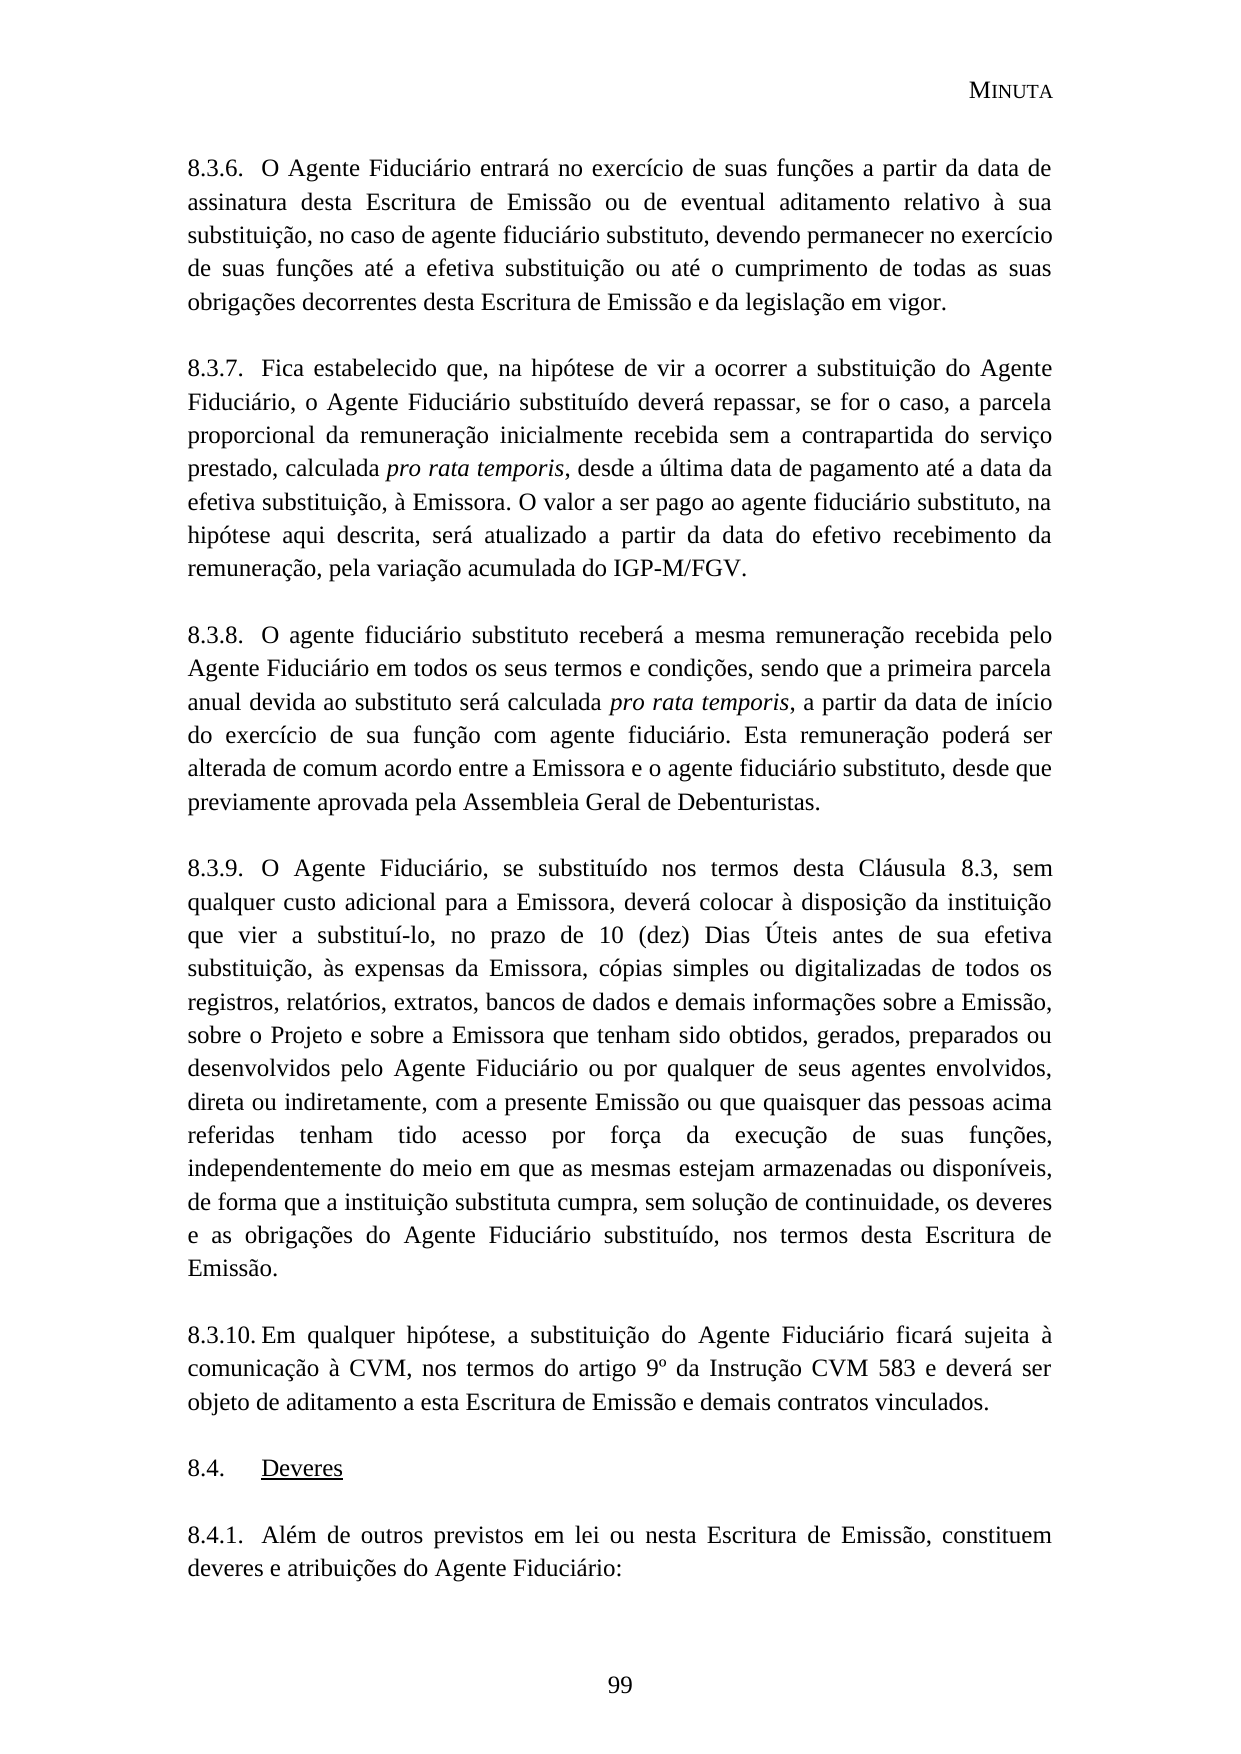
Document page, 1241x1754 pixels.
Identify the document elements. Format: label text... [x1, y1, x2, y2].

subtitle O Agente Fiduciário entrará no exercício de suas funções a partir da data de assinatura desta Escritura de Emissão ou de eventual aditamento relativo à sua substituição, no caso de agente fiduciário substituto, devendo permanecer no exercício de suas funções até a efetiva substituição ou até o cumprimento de todas as suas obrigações decorrentes desta Escritura de Emissão e da legislação em vigor. [187, 150, 1053, 317]
subtitle O Agente Fiduciário, se substituído nos termos desta Cláusula 8.3, sem qualquer custo adicional para a Emissora, deverá colocar à disposição da instituição que vier a substituí-lo, no prazo de 10 (dez) Dias Úteis antes de sua efetiva substituição, às expensas da Emissora, cópias simples ou digitalizadas de todos os registros, relatórios, extratos, bancos de dados e demais informações sobre a Emissão, sobre o Projeto e sobre a Emissora que tenham sido obtidos, gerados, preparados ou desenvolvidos pelo Agente Fiduciário ou por qualquer de seus agentes envolvidos, direta ou indiretamente, com a presente Emissão ou que quaisquer das pessoas acima referidas tenham tido acesso por força da execução de suas funções, independentemente do meio em que as mesmas estejam armazenadas ou disponíveis, de forma que a instituição substituta cumpra, sem solução de continuidade, os deveres e as obrigações do Agente Fiduciário substituído, nos termos desta Escritura de Emissão. [187, 850, 1053, 1283]
subtitle Fica estabelecido que, na hipótese de vir a ocorrer a substituição do Agente Fiduciário, o Agente Fiduciário substituído deverá repassar, se for o caso, a parcela proporcional da remuneração inicialmente recebida sem a contrapartida do serviço prestado, calculada pro rata temporis, desde a última data de pagamento até a data da efetiva substituição, à Emissora. O valor a ser pago ao agente fiduciário substituto, na hipótese aqui descrita, será atualizado a partir da data do efetivo recebimento da remuneração, pela variação acumulada do IGP-M/FGV. [187, 350, 1053, 583]
subtitle Em qualquer hipótese, a substituição do Agente Fiduciário ficará sujeita à comunicação à CVM, nos termos do artigo 9º da Instrução CVM 583 e deverá ser objeto de aditamento a esta Escritura de Emissão e demais contratos vinculados. [187, 1317, 1053, 1417]
subtitle Além de outros previstos em lei ou nesta Escritura de Emissão, constituem deveres e atribuições do Agente Fiduciário: [187, 1517, 1053, 1583]
subtitle O agente fiduciário substituto receberá a mesma remuneração recebida pelo Agente Fiduciário em todos os seus termos e condições, sendo que a primeira parcela anual devida ao substituto será calculada pro rata temporis, a partir da data de início do exercício de sua função com agente fiduciário. Esta remuneração poderá ser alterada de comum acordo entre a Emissora e o agente fiduciário substituto, desde que previamente aprovada pela Assembleia Geral de Debenturistas. [187, 617, 1053, 817]
subtitle Deveres [187, 1450, 1053, 1483]
